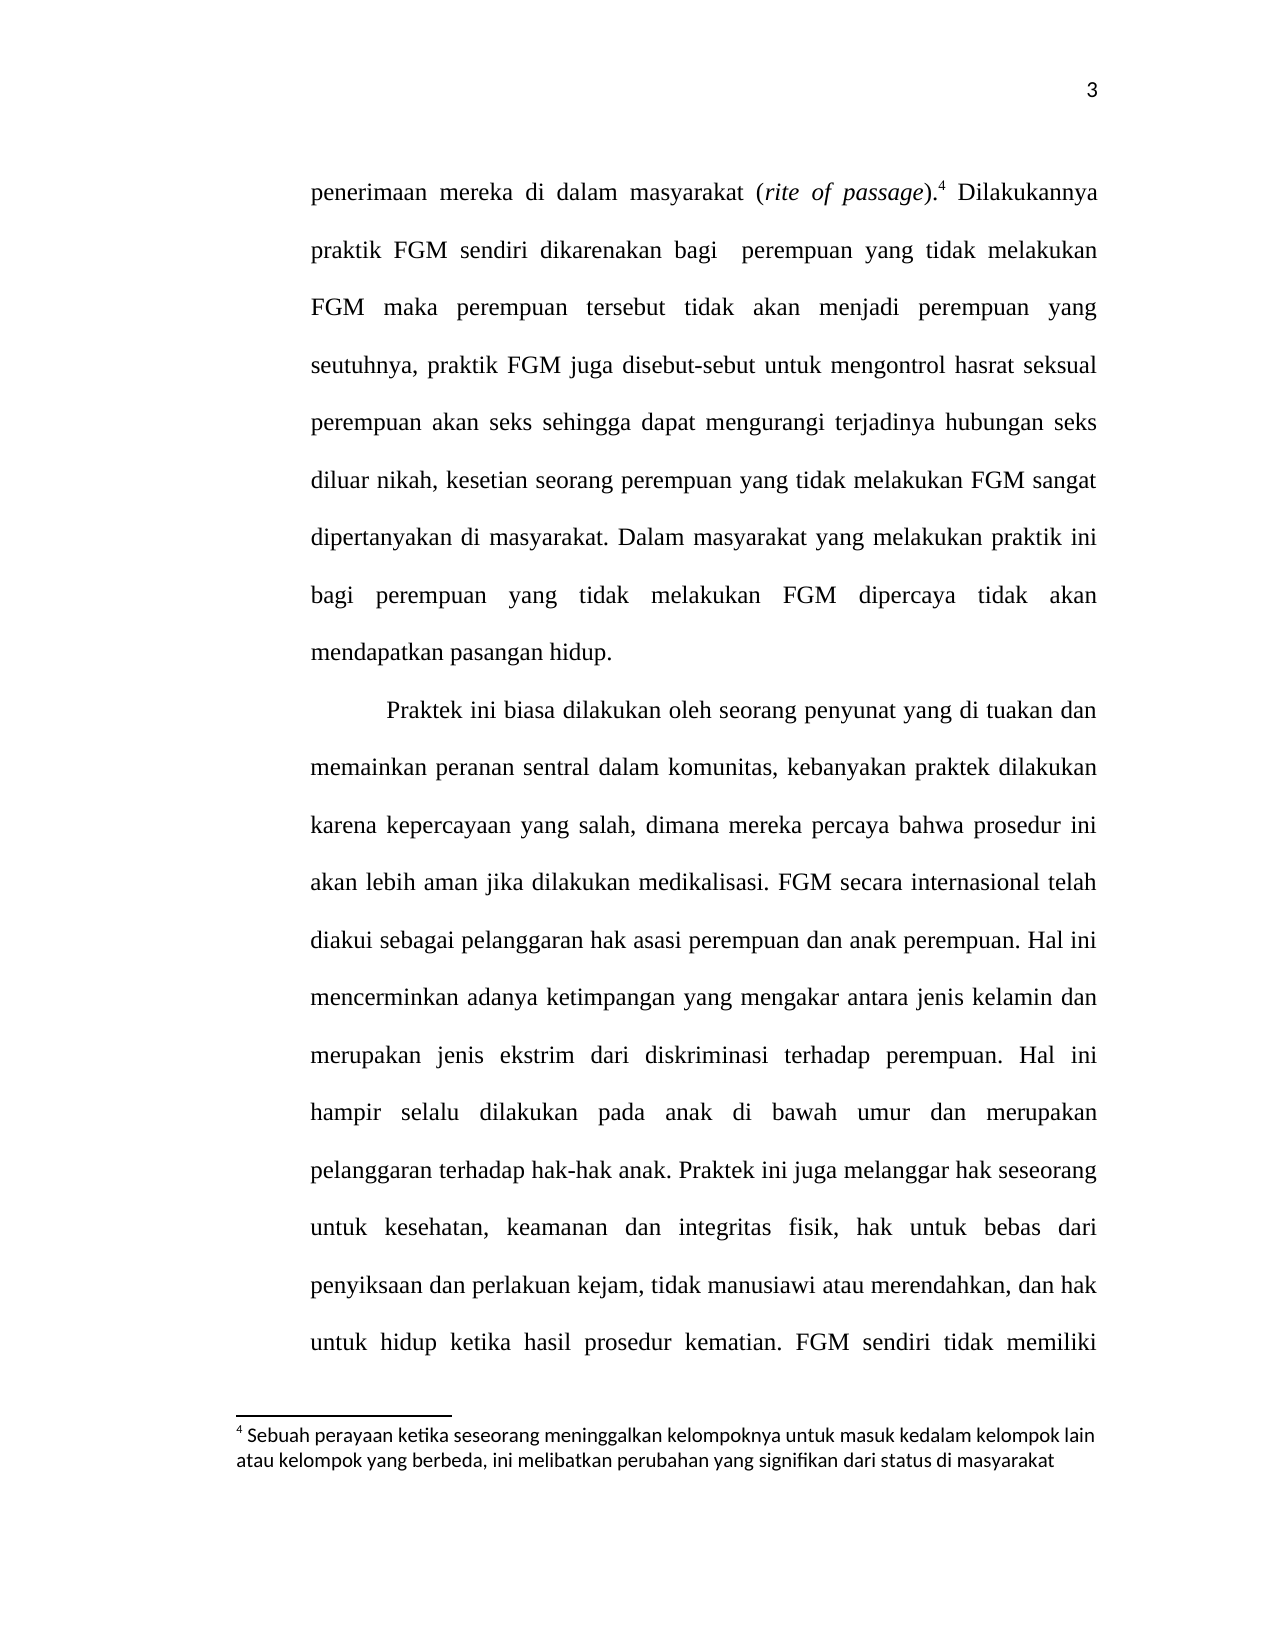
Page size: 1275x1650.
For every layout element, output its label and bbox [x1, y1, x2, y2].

list [310, 695, 1098, 1356]
list [311, 177, 1098, 666]
